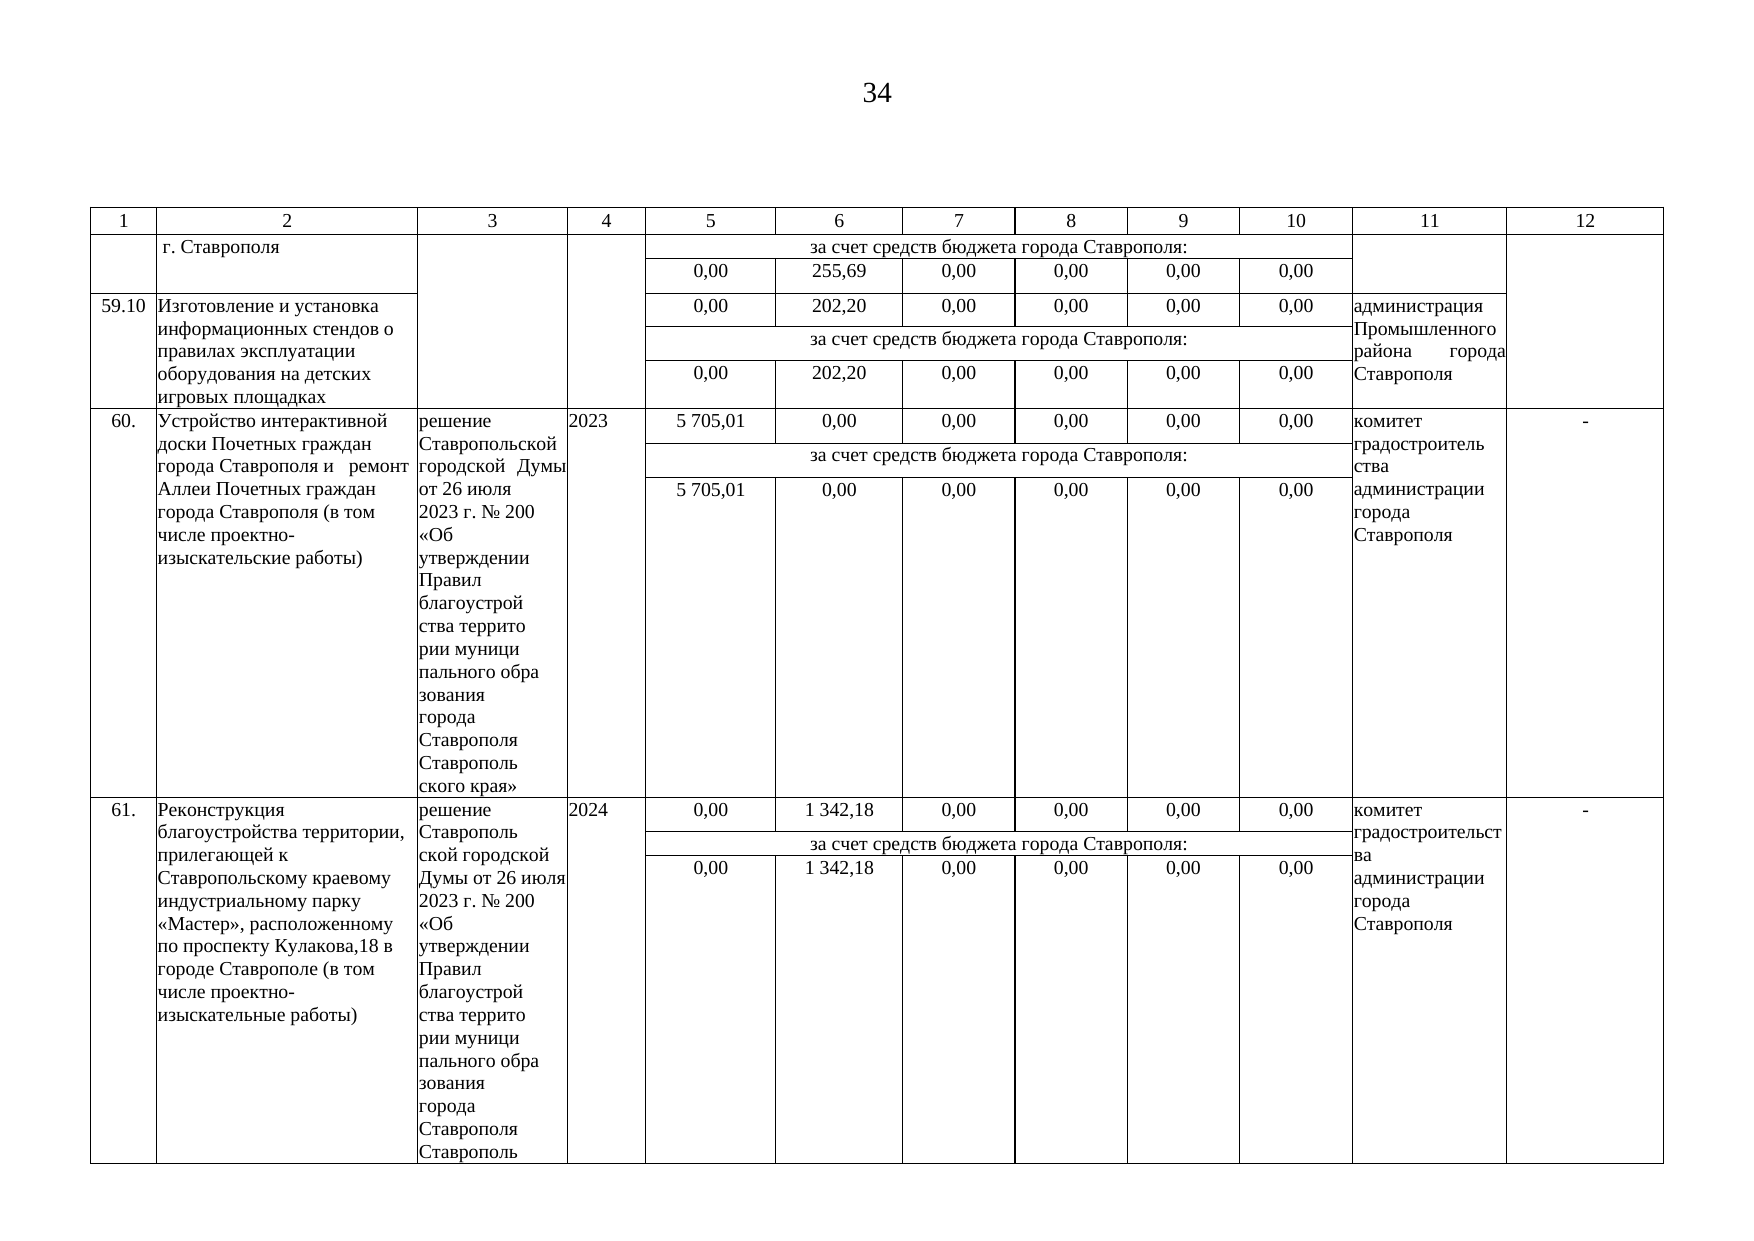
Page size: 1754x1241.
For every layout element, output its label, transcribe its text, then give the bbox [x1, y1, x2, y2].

table_header 7 [903, 208, 1014, 234]
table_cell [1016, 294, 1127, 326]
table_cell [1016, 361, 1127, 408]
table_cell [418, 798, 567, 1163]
table_header 12 [1507, 208, 1663, 234]
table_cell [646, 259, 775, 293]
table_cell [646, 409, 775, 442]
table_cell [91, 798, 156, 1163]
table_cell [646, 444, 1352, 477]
table_header 6 [776, 208, 902, 234]
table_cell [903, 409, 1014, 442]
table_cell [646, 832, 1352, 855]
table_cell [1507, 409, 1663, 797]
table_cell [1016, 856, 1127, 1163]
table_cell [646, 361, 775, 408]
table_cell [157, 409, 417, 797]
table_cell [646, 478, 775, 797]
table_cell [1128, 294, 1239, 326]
table_header 1 [91, 208, 156, 234]
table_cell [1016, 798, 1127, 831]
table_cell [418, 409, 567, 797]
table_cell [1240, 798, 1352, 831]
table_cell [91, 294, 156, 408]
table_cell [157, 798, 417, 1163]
table_header 9 [1128, 208, 1239, 234]
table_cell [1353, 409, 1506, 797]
table_header 5 [646, 208, 775, 234]
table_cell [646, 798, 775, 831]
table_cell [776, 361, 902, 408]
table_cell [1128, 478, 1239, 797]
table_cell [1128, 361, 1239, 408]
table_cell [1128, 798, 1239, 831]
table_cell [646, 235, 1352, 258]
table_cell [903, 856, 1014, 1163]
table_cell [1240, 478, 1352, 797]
table_header 2 [157, 208, 417, 234]
table_header 4 [568, 208, 645, 234]
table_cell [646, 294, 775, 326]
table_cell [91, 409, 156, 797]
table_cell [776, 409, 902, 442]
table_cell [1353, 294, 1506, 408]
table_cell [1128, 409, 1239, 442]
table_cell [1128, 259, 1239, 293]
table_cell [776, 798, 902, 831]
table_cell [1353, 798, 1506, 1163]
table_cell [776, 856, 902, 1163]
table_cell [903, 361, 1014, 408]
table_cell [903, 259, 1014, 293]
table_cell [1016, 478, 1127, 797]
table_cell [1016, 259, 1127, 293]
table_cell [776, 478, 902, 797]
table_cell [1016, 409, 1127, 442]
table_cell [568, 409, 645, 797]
table_header 8 [1016, 208, 1127, 234]
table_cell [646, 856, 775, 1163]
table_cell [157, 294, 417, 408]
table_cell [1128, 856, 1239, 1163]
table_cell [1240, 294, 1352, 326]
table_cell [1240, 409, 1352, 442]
table_header 11 [1353, 208, 1506, 234]
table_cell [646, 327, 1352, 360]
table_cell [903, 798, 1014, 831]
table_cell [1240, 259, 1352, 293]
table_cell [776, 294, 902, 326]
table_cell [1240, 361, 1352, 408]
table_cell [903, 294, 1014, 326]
table_header 3 [418, 208, 567, 234]
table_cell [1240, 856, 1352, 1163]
table_header 10 [1240, 208, 1352, 234]
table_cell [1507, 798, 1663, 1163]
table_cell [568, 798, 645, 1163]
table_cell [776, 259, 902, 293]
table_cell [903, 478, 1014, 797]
